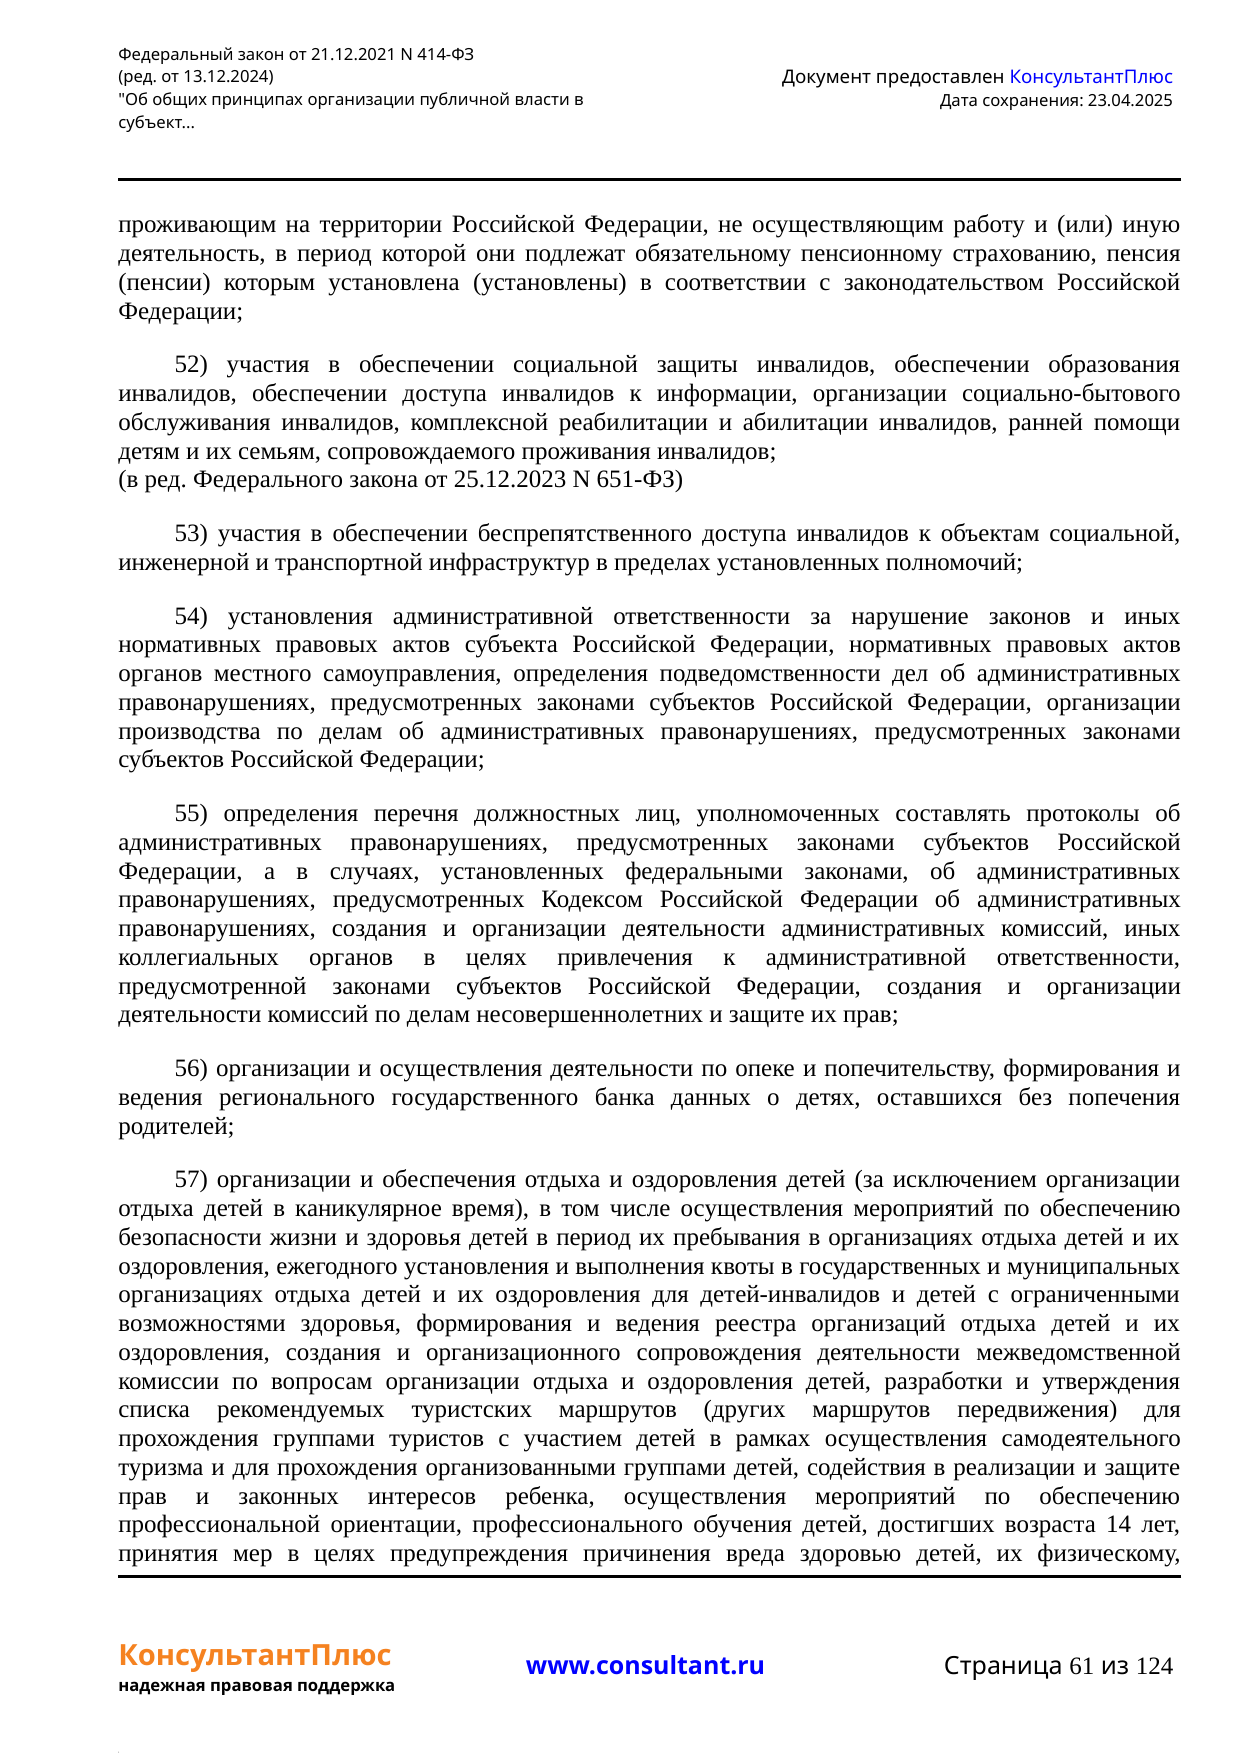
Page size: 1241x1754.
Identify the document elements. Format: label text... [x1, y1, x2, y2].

text (в ред. Федерального закона от 25.12.2023 N 651-ФЗ) [118, 464, 1181, 493]
text 55) определения перечня должностных лиц, уполномоченных составлять протоколы об административных правонарушениях, предусмотренных законами субъектов Российской Федерации, а в случаях, установленных федеральными законами, об административных правонарушениях, предусмотренных Кодексом Российской Федерации об административных правонарушениях, создания и организации деятельности административных комиссий, иных коллегиальных органов в целях привлечения к административной ответственности, предусмотренной законами субъектов Российской Федерации, создания и организации деятельности комиссий по делам несовершеннолетних и защите их прав; [118, 798, 1181, 1028]
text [118, 1164, 1181, 1567]
text 56) организации и осуществления деятельности по опеке и попечительству, формирования и ведения регионального государственного банка данных о детях, оставшихся без попечения родителей; [118, 1053, 1181, 1139]
text 54) установления административной ответственности за нарушение законов и иных нормативных правовых актов субъекта Российской Федерации, нормативных правовых актов органов местного самоуправления, определения подведомственности дел об административных правонарушениях, предусмотренных законами субъектов Российской Федерации, организации производства по делам об административных правонарушениях, предусмотренных законами субъектов Российской Федерации; [118, 601, 1181, 773]
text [118, 209, 1181, 324]
text 53) участия в обеспечении беспрепятственного доступа инвалидов к объектам социальной, инженерной и транспортной инфраструктур в пределах установленных полномочий; [118, 518, 1181, 576]
text 52) участия в обеспечении социальной защиты инвалидов, обеспечении образования инвалидов, обеспечении доступа инвалидов к информации, организации социально-бытового обслуживания инвалидов, комплексной реабилитации и абилитации инвалидов, ранней помощи детям и их семьям, сопровождаемого проживания инвалидов; [118, 349, 1181, 464]
